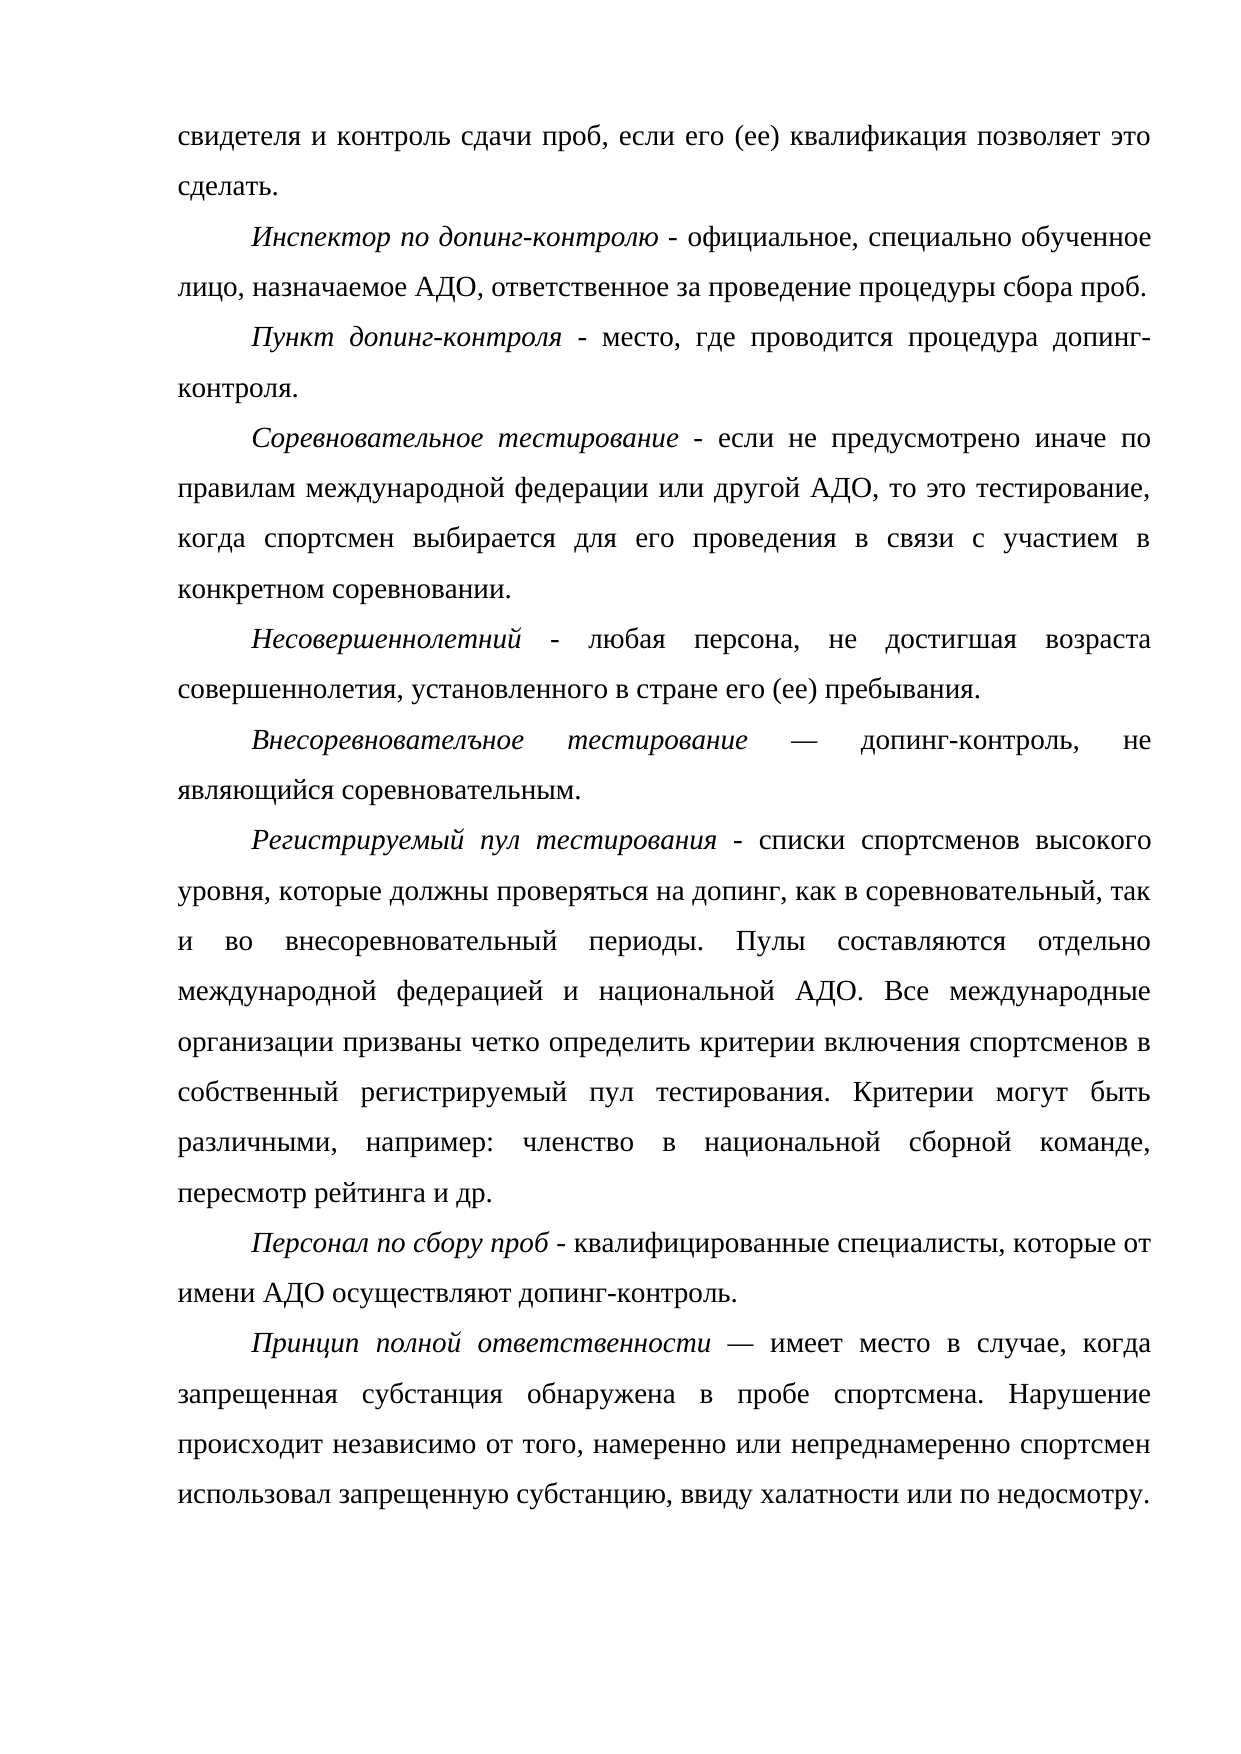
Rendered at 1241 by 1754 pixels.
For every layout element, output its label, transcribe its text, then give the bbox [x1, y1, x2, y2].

text Соревновательное тестирование - если не предусмотрено иначе по правилам международной федерации или другой АДО, то это тестирование, когда спортсмен выбирается для его проведения в связи с участием в конкретном соревновании. [177, 420, 1152, 604]
text Внесоревнователъное тестирование — допинг-контроль, не являющийся соревновательным. [177, 722, 1152, 806]
text Регистрируемый пул тестирования - списки спортсменов высокого уровня, которые должны проверяться на допинг, как в соревновательный, так и во внесоревновательный периоды. Пулы составляются отдельно международной федерацией и национальной АДО. Все международные организации призваны четко определить критерии включения спортсменов в собственный регистрируемый пул тестирования. Критерии могут быть различными, например: членство в национальной сборной команде, пересмотр рейтинга и др. [177, 822, 1152, 1208]
text Персонал по сбору проб - квалифицированные специалисты, которые от имени АДО осуществляют допинг-контроль. [177, 1225, 1152, 1309]
text Несовершеннолетний - любая персона, не достигшая возраста совершеннолетия, установленного в стране его (ее) пребывания. [177, 621, 1152, 705]
text Принцип полной ответственности — имеет место в случае, когда запрещенная субстанция обнаружена в пробе спортсмена. Нарушение происходит независимо от того, намеренно или непреднамеренно спортсмен использовал запрещенную субстанцию, ввиду халатности или по недосмотру. [177, 1326, 1152, 1510]
text Пункт допинг-контроля - место, где проводится процедура допинг-контроля. [177, 319, 1152, 403]
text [177, 118, 1152, 202]
text Инспектор по допинг-контролю - официальное, специально обученное лицо, назначаемое АДО, ответственное за проведение процедуры сбора проб. [177, 219, 1152, 303]
